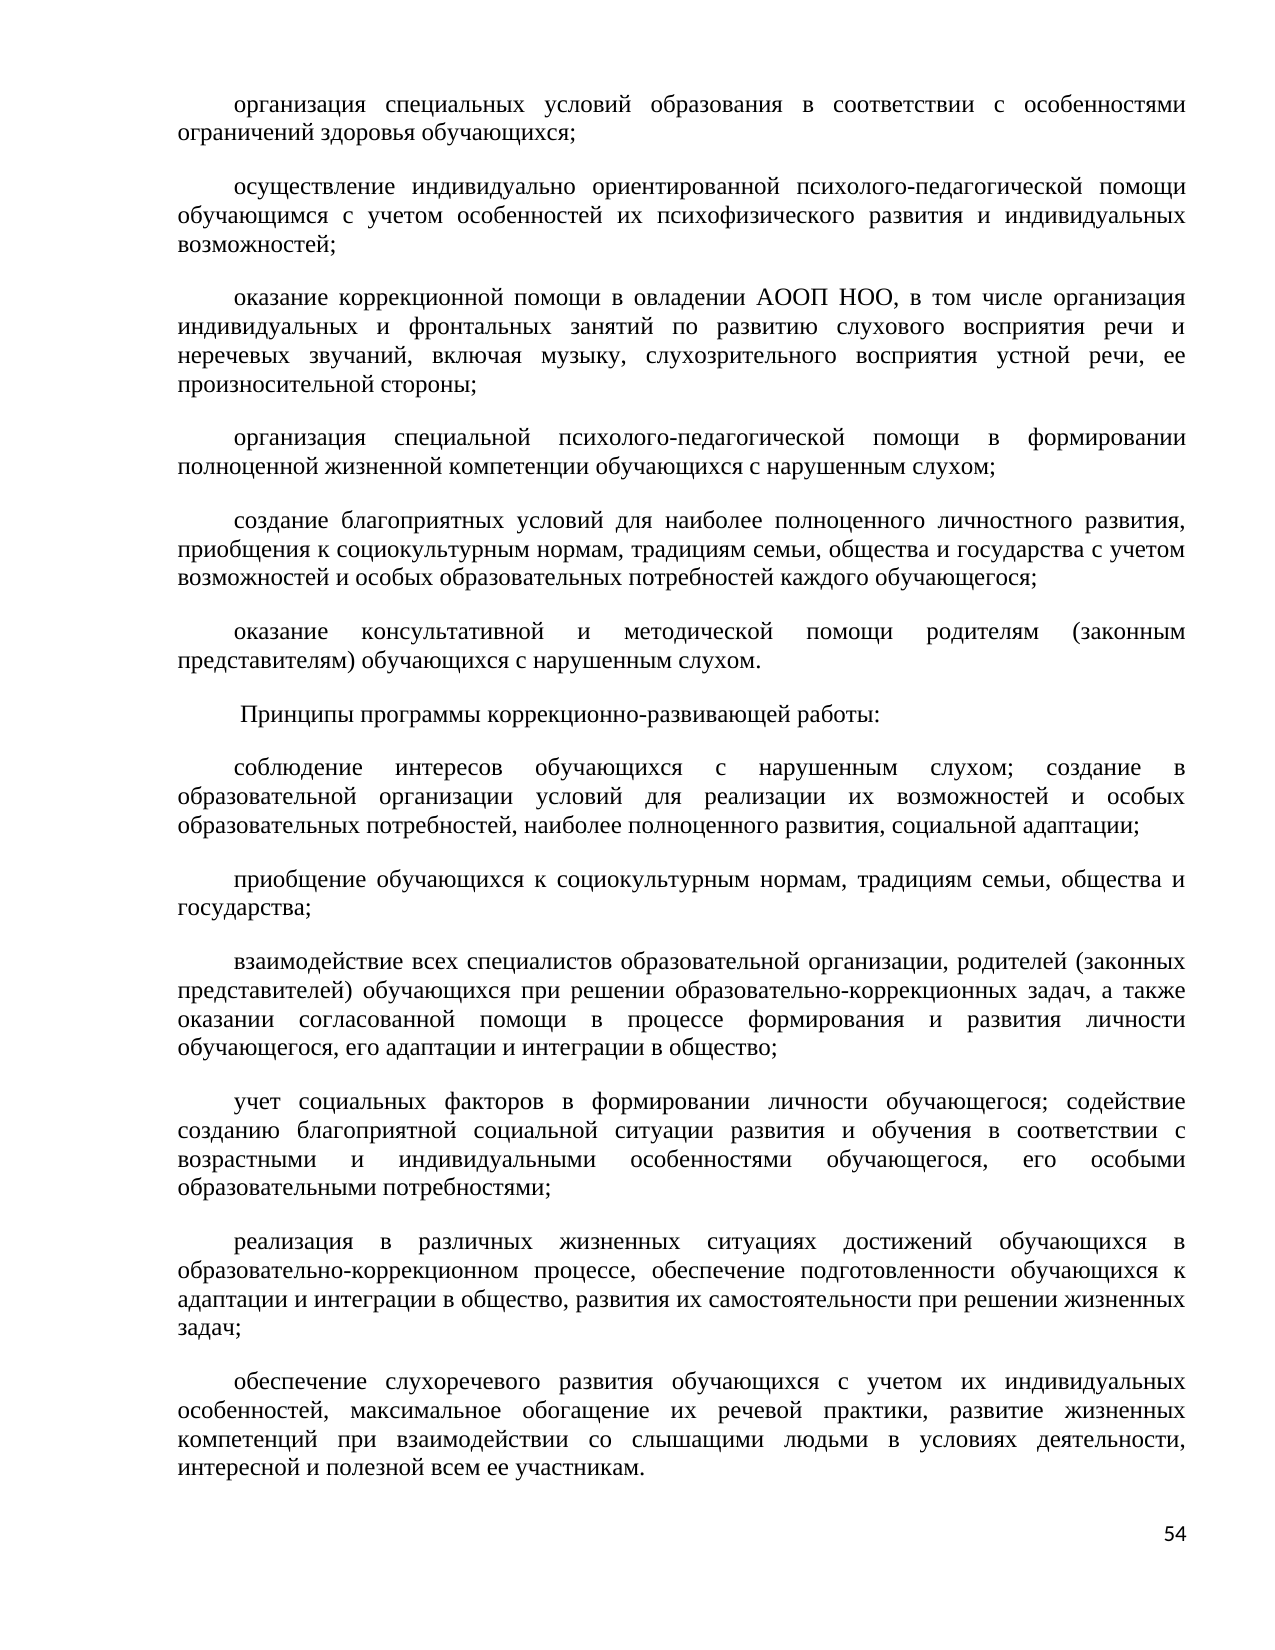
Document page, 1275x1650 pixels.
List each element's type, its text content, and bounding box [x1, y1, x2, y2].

text соблюдение интересов обучающихся с нарушенным слухом; создание в образовательной организации условий для реализации их возможностей и особых образовательных потребностей, наиболее полноценного развития, социальной адаптации; [177, 752, 1186, 839]
text оказание консультативной и методической помощи родителям (законным представителям) обучающихся с нарушенным слухом. [177, 616, 1186, 674]
text осуществление индивидуально ориентированной психолого-педагогической помощи обучающимся с учетом особенностей их психофизического развития и индивидуальных возможностей; [177, 171, 1186, 257]
text взаимодействие всех специалистов образовательной организации, родителей (законных представителей) обучающихся при решении образовательно-коррекционных задач, а также оказании согласованной помощи в процессе формирования и развития личности обучающегося, его адаптации и интеграции в общество; [177, 946, 1186, 1061]
text организация специальных условий образования в соответствии с особенностями ограничений здоровья обучающихся; [177, 89, 1186, 146]
text приобщение обучающихся к социокультурным нормам, традициям семьи, общества и государства; [177, 864, 1186, 921]
text создание благоприятных условий для наиболее полноценного личностного развития, приобщения к социокультурным нормам, традициям семьи, общества и государства с учетом возможностей и особых образовательных потребностей каждого обучающегося; [177, 505, 1186, 591]
text Принципы программы коррекционно-развивающей работы: [177, 699, 1186, 727]
text учет социальных факторов в формировании личности обучающегося; содействие созданию благоприятной социальной ситуации развития и обучения в соответствии с возрастными и индивидуальными особенностями обучающегося, его особыми образовательными потребностями; [177, 1086, 1186, 1201]
text обеспечение слухоречевого развития обучающихся с учетом их индивидуальных особенностей, максимальное обогащение их речевой практики, развитие жизненных компетенций при взаимодействии со слышащими людьми в условиях деятельности, интересной и полезной всем ее участникам. [177, 1366, 1186, 1481]
text оказание коррекционной помощи в овладении АООП НОО, в том числе организация индивидуальных и фронтальных занятий по развитию слухового восприятия речи и неречевых звучаний, включая музыку, слухозрительного восприятия устной речи, ее произносительной стороны; [177, 282, 1186, 397]
text реализация в различных жизненных ситуациях достижений обучающихся в образовательно-коррекционном процессе, обеспечение подготовленности обучающихся к адаптации и интеграции в общество, развития их самостоятельности при решении жизненных задач; [177, 1226, 1186, 1341]
text организация специальной психолого-педагогической помощи в формировании полноценной жизненной компетенции обучающихся с нарушенным слухом; [177, 422, 1186, 480]
